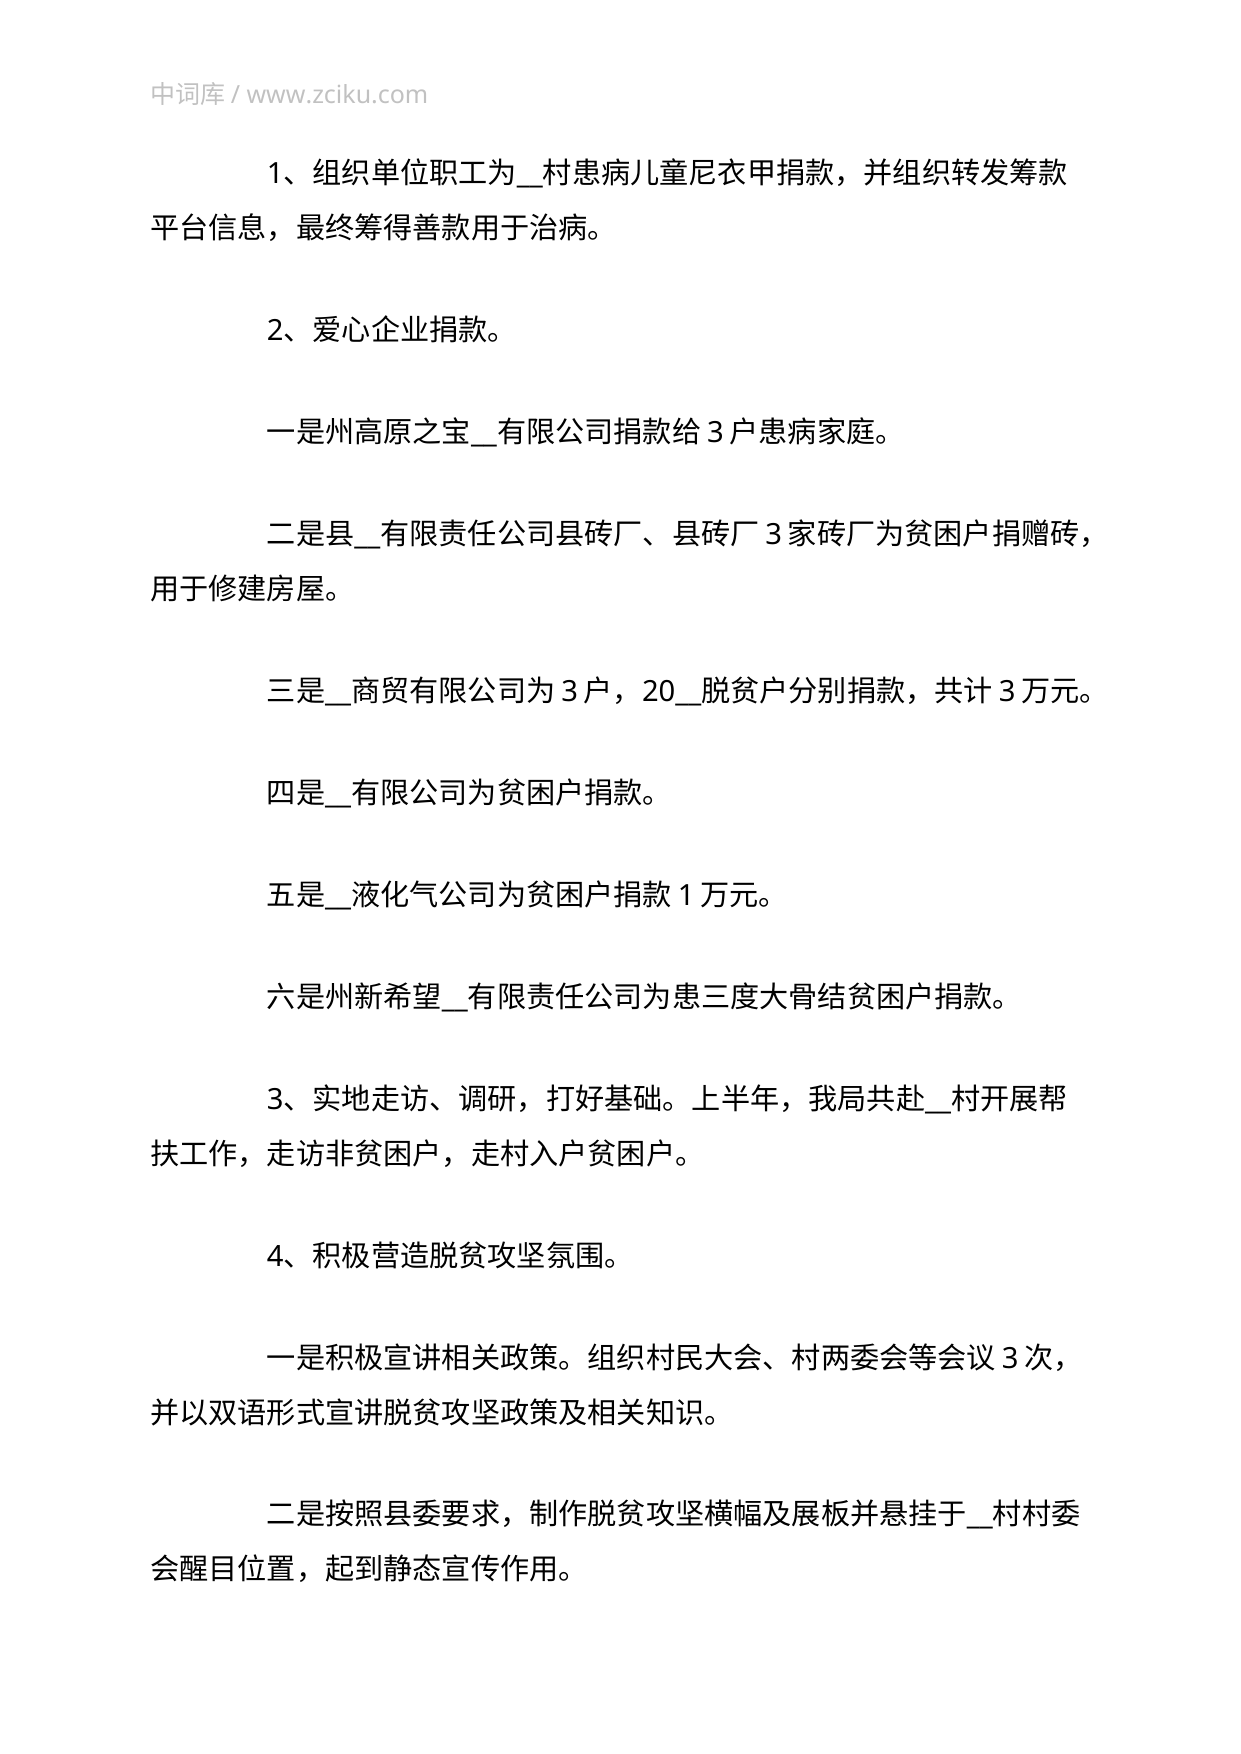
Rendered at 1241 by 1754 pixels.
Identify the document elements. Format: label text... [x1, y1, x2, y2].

text 3、实地走访、调研，打好基础。上半年，我局共赴__村开展帮扶工作，走访非贫困户，走村入户贫困户。 [150, 1075, 1090, 1173]
text 一是州高原之宝__有限公司捐款给3户患病家庭。 [150, 409, 1090, 451]
text 一是积极宣讲相关政策。组织村民大会、村两委会等会议3次，并以双语形式宣讲脱贫攻坚政策及相关知识。 [150, 1334, 1090, 1431]
text 二是按照县委要求，制作脱贫攻坚横幅及展板并悬挂于__村村委会醒目位置，起到静态宣传作用。 [150, 1491, 1090, 1588]
text 三是__商贸有限公司为3户，20__脱贫户分别捐款，共计3万元。 [150, 667, 1090, 710]
text 四是__有限公司为贫困户捐款。 [150, 769, 1090, 812]
text 1、组织单位职工为__村患病儿童尼衣甲捐款，并组织转发筹款平台信息，最终筹得善款用于治病。 [150, 150, 1090, 247]
text 六是州新希望__有限责任公司为患三度大骨结贫困户捐款。 [150, 973, 1090, 1016]
text 2、爱心企业捐款。 [150, 307, 1090, 349]
text 五是__液化气公司为贫困户捐款1万元。 [150, 871, 1090, 914]
text 二是县__有限责任公司县砖厂、县砖厂3家砖厂为贫困户捐赠砖，用于修建房屋。 [150, 511, 1090, 608]
text 4、积极营造脱贫攻坚氛围。 [150, 1232, 1090, 1274]
